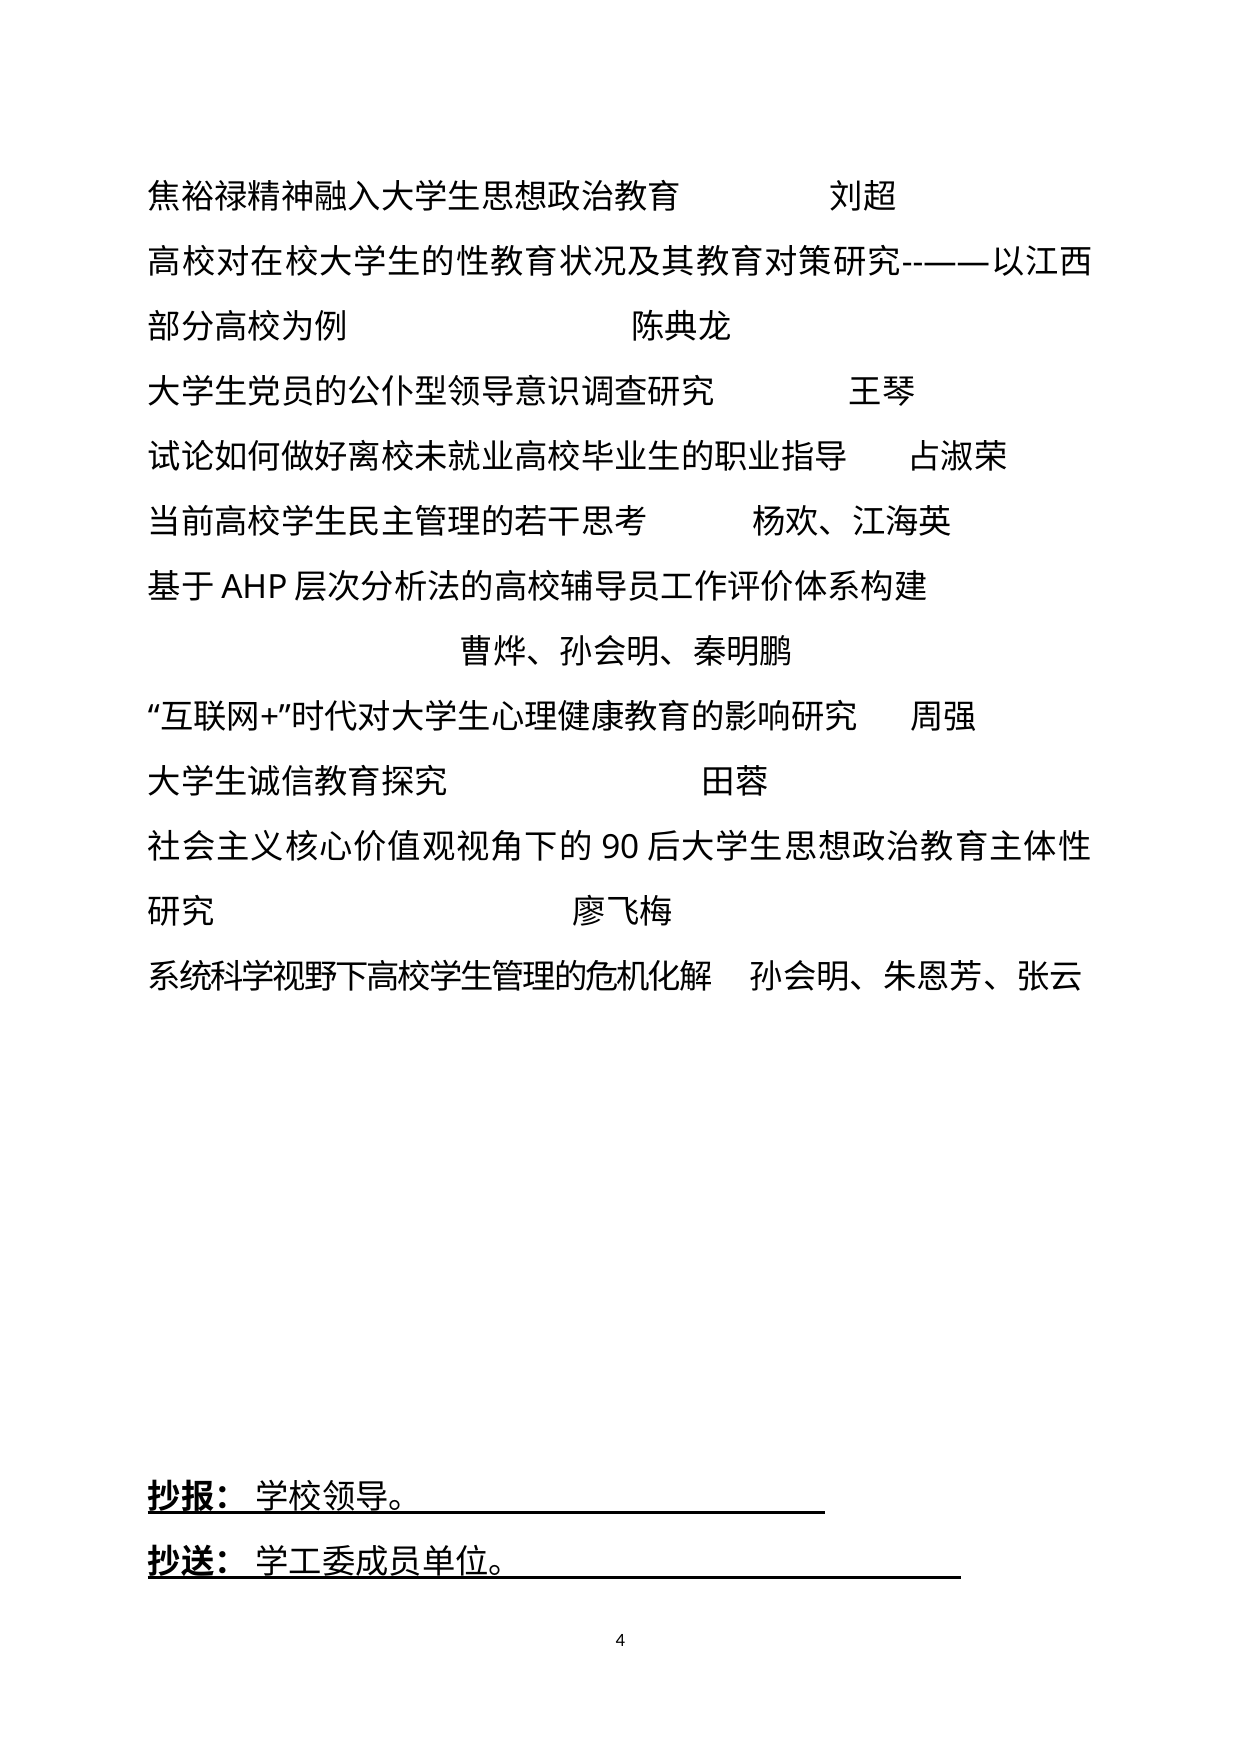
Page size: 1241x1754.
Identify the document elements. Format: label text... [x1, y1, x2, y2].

text 焦裕禄精神融入大学生思想政治教育 刘超 [148, 162, 1092, 227]
text 当前高校学生民主管理的若干思考 杨欢、江海英 [148, 487, 1092, 552]
text 曹烨、孙会明、秦明鹏 [148, 617, 1092, 682]
text 抄送： 学工委成员单位。 [148, 1527, 1092, 1592]
text 高校对在校大学生的性教育状况及其教育对策研究--——以江西部分高校为例 陈典龙 [148, 227, 1092, 357]
text 大学生党员的公仆型领导意识调查研究 王琴 [148, 357, 1092, 422]
text 系统科学视野下高校学生管理的危机化解 孙会明、朱恩芳、张云 [148, 942, 1092, 1007]
text 基于AHP层次分析法的高校辅导员工作评价体系构建 [148, 552, 1092, 617]
text 大学生诚信教育探究 田蓉 [148, 747, 1092, 812]
text “互联网+”时代对大学生心理健康教育的影响研究 周强 [148, 682, 1092, 747]
text 试论如何做好离校未就业高校毕业生的职业指导 占淑荣 [148, 422, 1092, 487]
text 社会主义核心价值观视角下的90后大学生思想政治教育主体性研究 廖飞梅 [148, 812, 1092, 942]
text 抄报： 学校领导。 [148, 1462, 1092, 1527]
